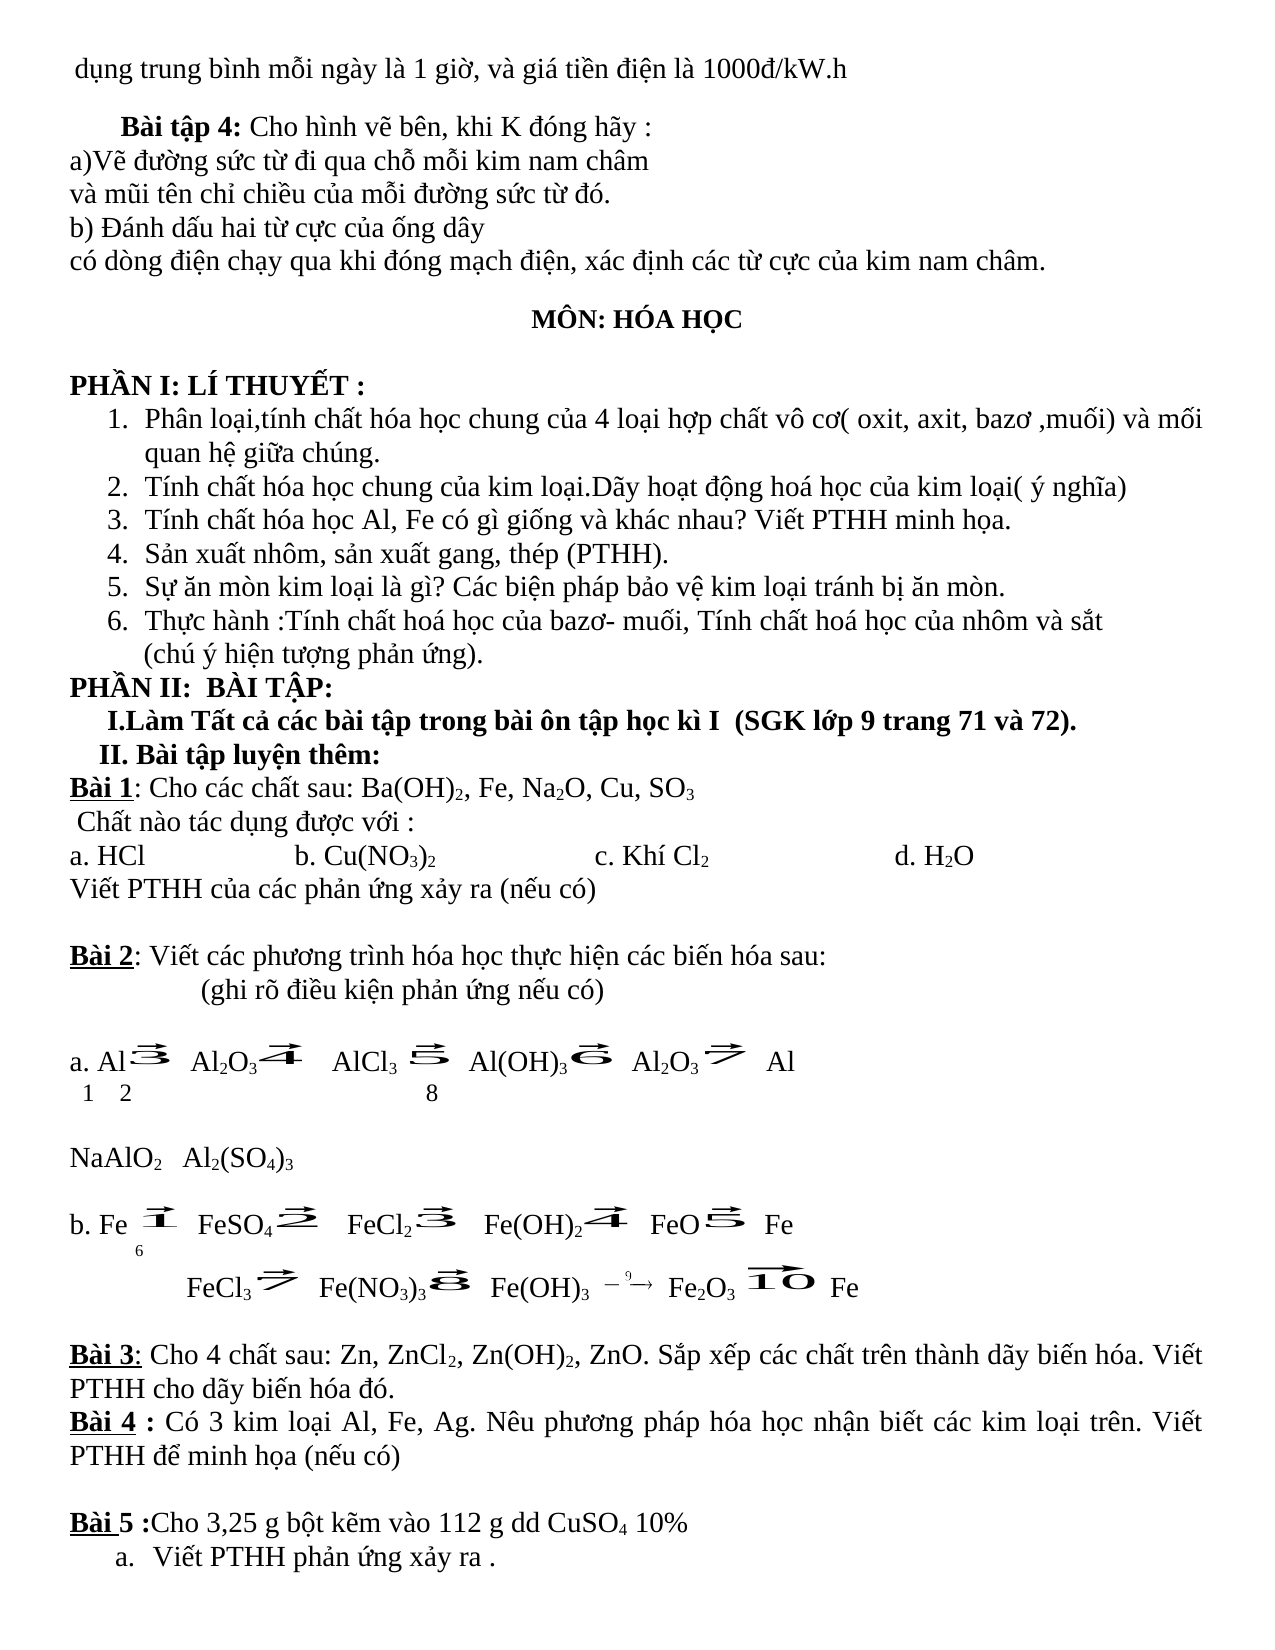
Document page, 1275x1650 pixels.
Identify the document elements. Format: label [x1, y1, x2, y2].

table_header [47, 47, 1228, 1572]
